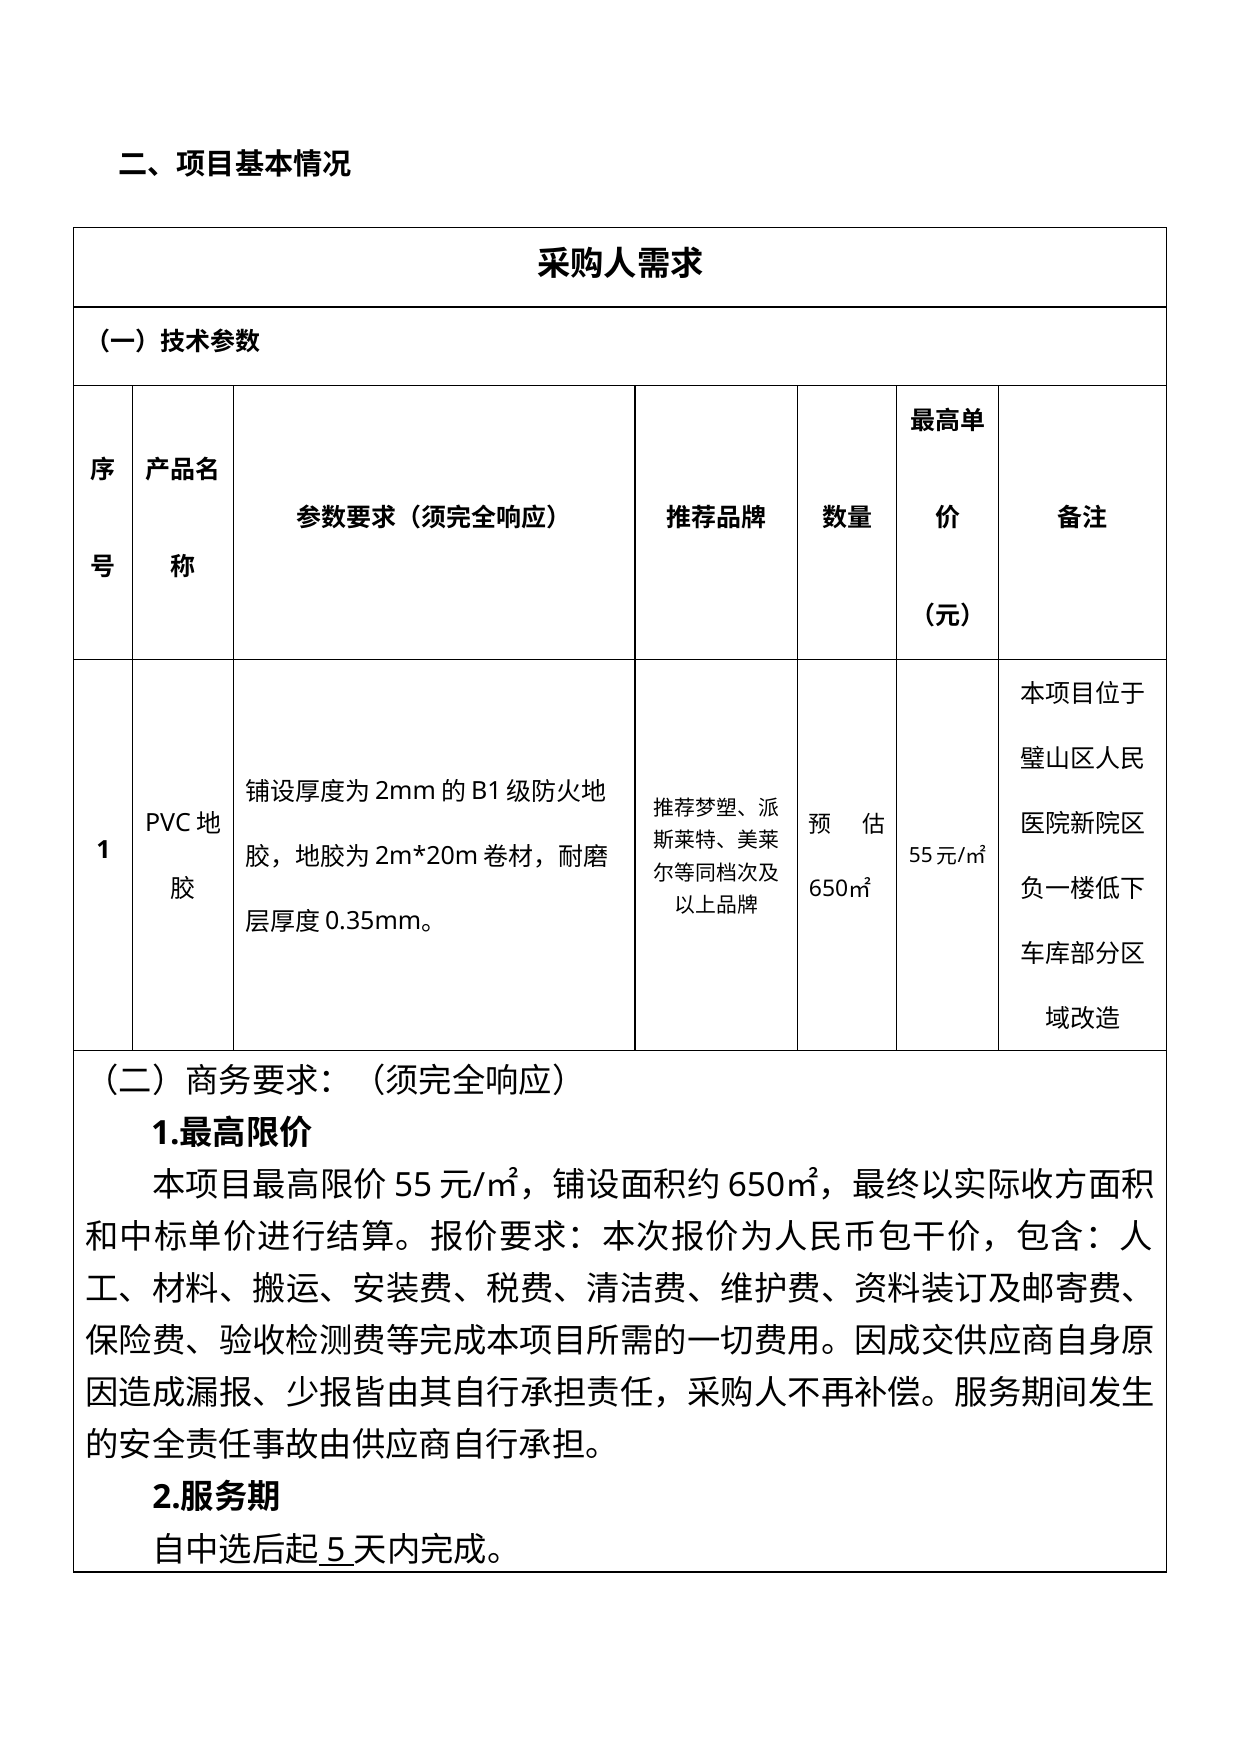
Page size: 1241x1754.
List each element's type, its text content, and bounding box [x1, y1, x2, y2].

table_cell 铺设厚度为2mm的B1级防火地胶，地胶为2m*20m卷材，耐磨层厚度0.35mm。 [234, 660, 634, 1049]
table_cell 序号 [74, 386, 132, 658]
table_cell 备注 [999, 386, 1166, 658]
text 二、项目基本情况 [118, 129, 1122, 194]
table_cell 数量 [798, 386, 896, 658]
table_cell 55元/㎡ [897, 660, 998, 1049]
table_cell 预估650㎡ [798, 660, 896, 1049]
table_cell 1 [74, 660, 132, 1049]
table_cell 参数要求（须完全响应） [234, 386, 634, 658]
table_cell 本项目位于璧山区人民医院新院区负一楼低下车库部分区域改造 [999, 660, 1166, 1049]
table_cell 产品名称 [133, 386, 233, 658]
table_cell 推荐梦塑、派斯莱特、美莱尔等同档次及以上品牌 [636, 660, 797, 1049]
table_cell （一）技术参数 [74, 308, 1166, 385]
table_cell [74, 1051, 1166, 1571]
table_cell PVC地胶 [133, 660, 233, 1049]
table_header 采购人需求 [74, 228, 1166, 306]
table_cell 最高单价（元） [897, 386, 998, 658]
table_cell 推荐品牌 [636, 386, 797, 658]
